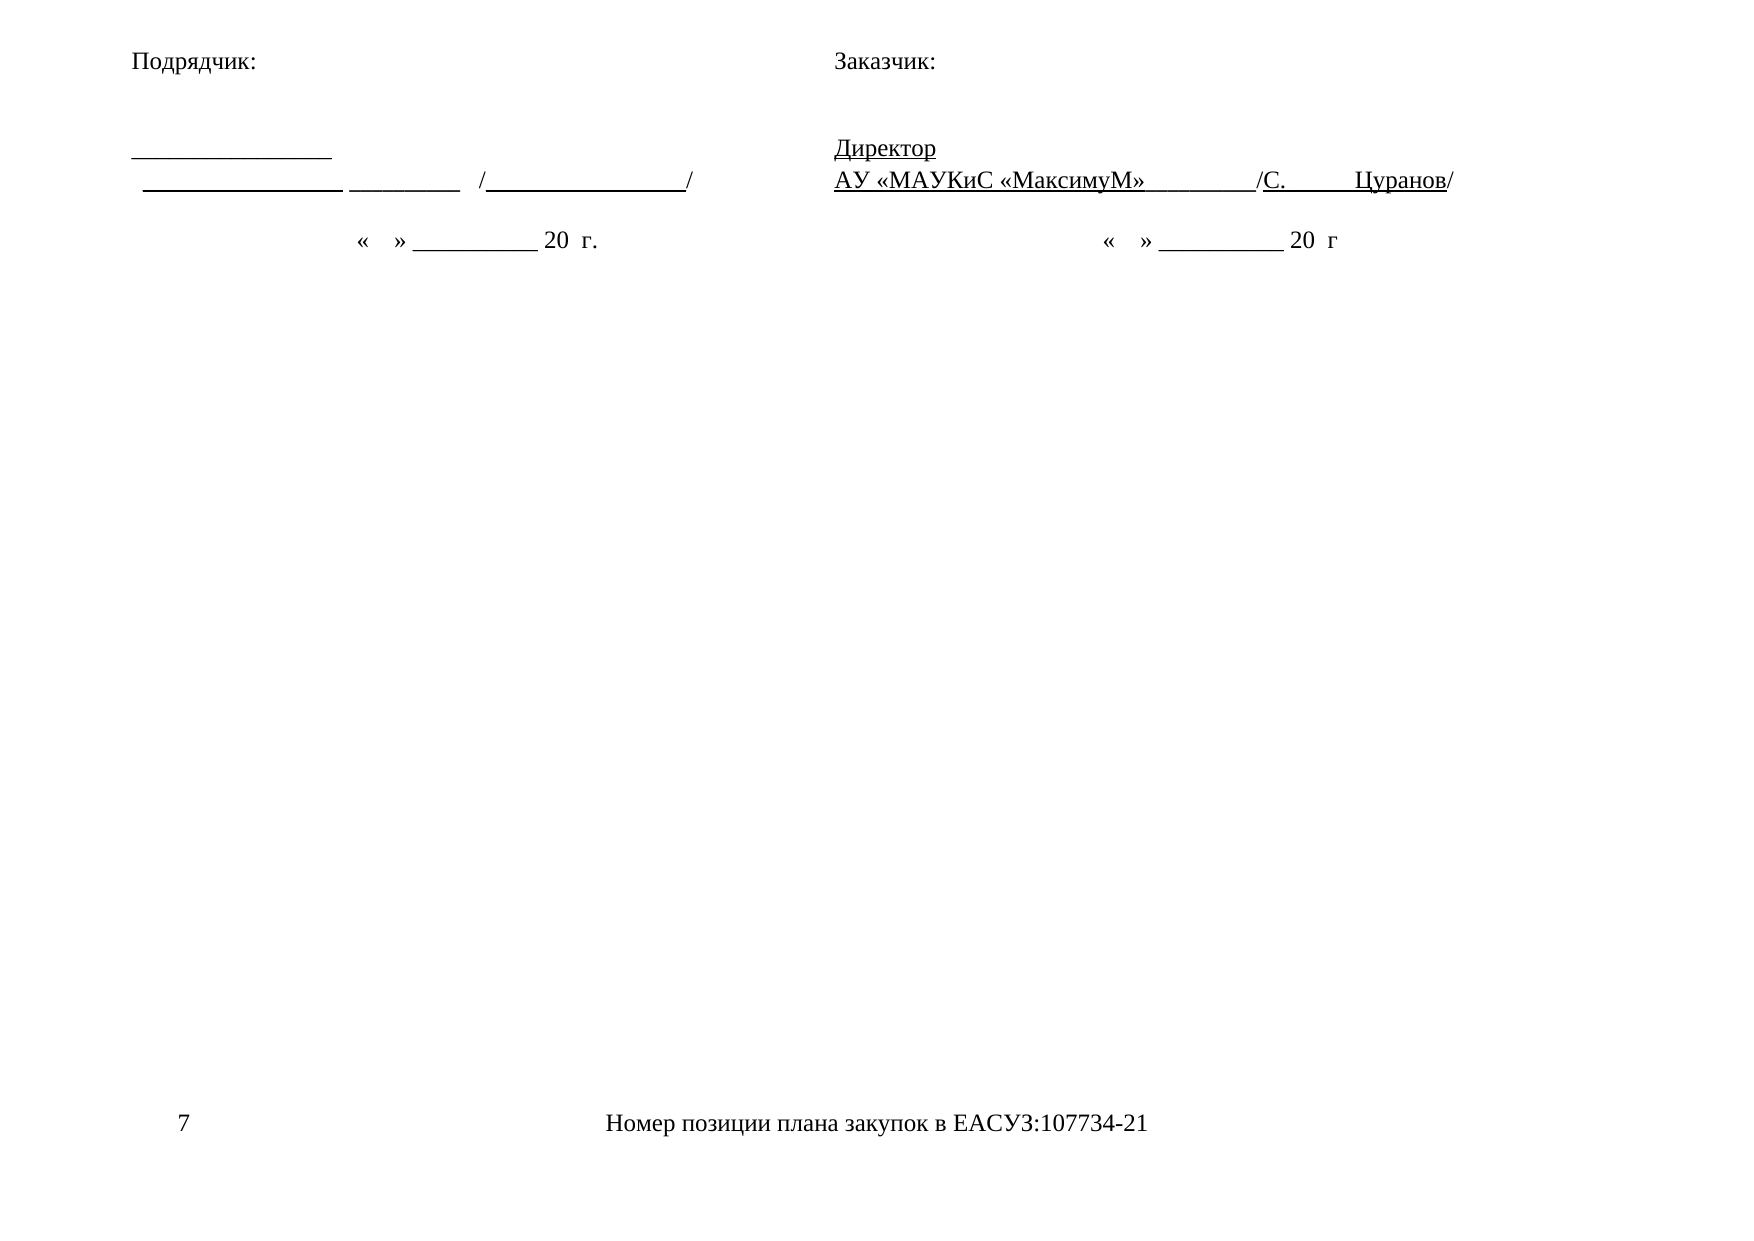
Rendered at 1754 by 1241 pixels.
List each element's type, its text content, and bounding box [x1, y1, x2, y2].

table_header Заказчик: [823, 46, 1617, 133]
table_header Подрядчик: [131, 46, 823, 133]
table_cell АУ «МАУКиС «МаксимуМ»__________/С. _____Цуранов/ « » __________ 20 г [823, 162, 1617, 281]
table_cell ________________ [131, 133, 823, 162]
table_cell ________________ __________ /________________/ « » __________ 20 г. [131, 162, 823, 281]
table_cell Директор [823, 133, 1617, 162]
